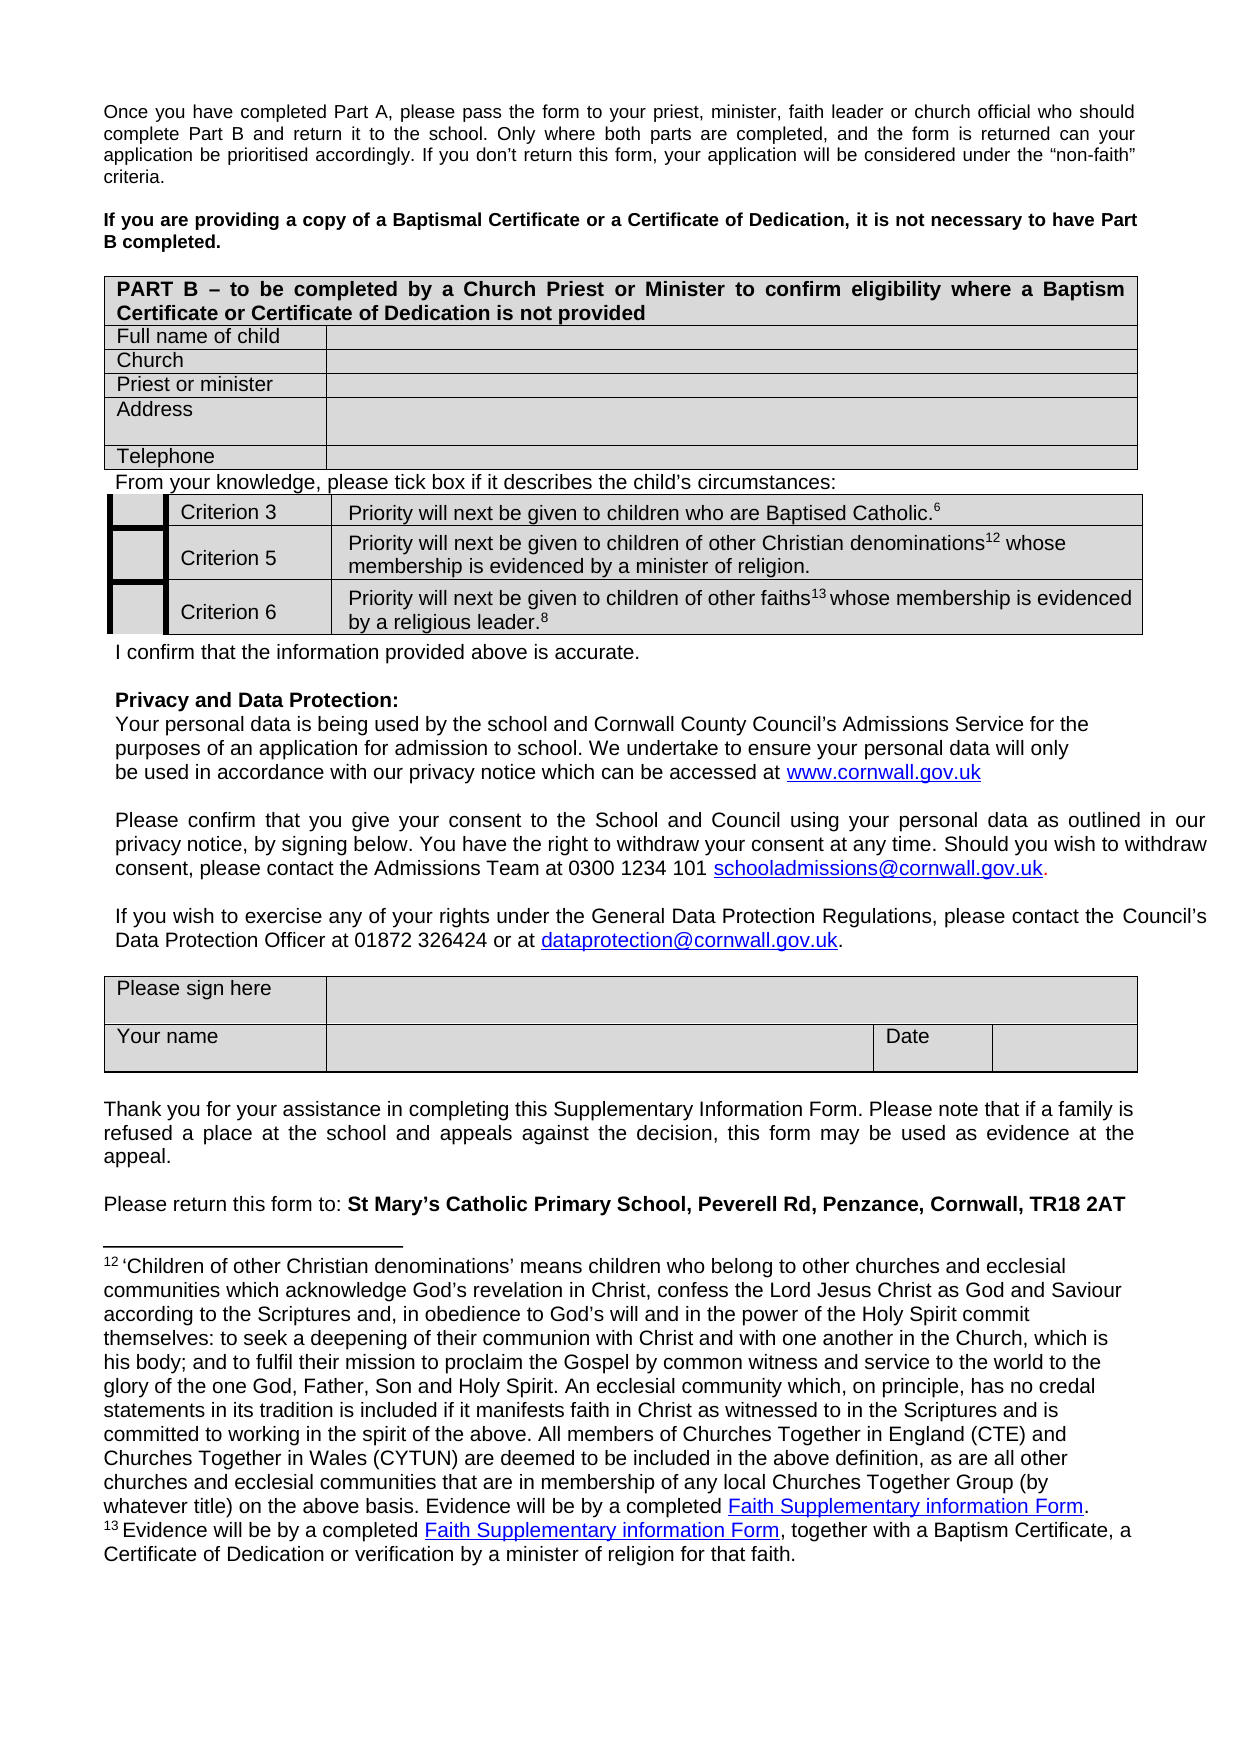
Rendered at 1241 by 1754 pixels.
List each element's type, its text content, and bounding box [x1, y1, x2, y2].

text Please return this form to: St Mary’s Catholic Primary School, Peverell Rd, Penzance, Cornwall, TR18 2AT [103, 1192, 1137, 1216]
table_cell Telephone [105, 446, 326, 469]
table_cell [327, 326, 1137, 349]
table_cell [327, 1025, 873, 1071]
text Thank you for your assistance in completing this Supplementary Information Form. Please note that if a family is refused a place at the school and appeals against the decision, this form may be used as evidence at the appeal. [103, 1096, 1136, 1168]
table_header PART B – to be completed by a Church Priest or Minister to confirm eligibility where a Baptism Certificate or Certificate of Dedication is not provided [105, 277, 1137, 325]
text Once you have completed Part A, please pass the form to your priest, minister, faith leader or church official who should complete Part B and return it to the school. Only where both parts are completed, and the form is returned can your application be prioritised accordingly. If you don’t return this form, your application will be considered under the “non-faith” criteria. [103, 101, 1137, 187]
text 13 Evidence will be by a completed Faith Supplementary information Form, together with a Baptism Certificate, a Certificate of Dedication or verification by a minister of religion for that faith. [103, 1518, 1207, 1566]
text I confirm that the information provided above is accurate. [115, 640, 1207, 664]
table_cell [113, 585, 163, 634]
table_cell [993, 1025, 1137, 1071]
table_header [113, 494, 163, 525]
text If you wish to exercise any of your rights under the General Data Protection Regulations, please contact the Council’s Data Protection Officer at 01872 326424 or at dataprotection@cornwall.gov.uk. [115, 904, 1207, 952]
text 12 ‘Children of other Christian denominations’ means children who belong to other churches and ecclesial communities which acknowledge God’s revelation in Christ, confess the Lord Jesus Christ as God and Saviour according to the Scriptures and, in obedience to God’s will and in the power of the Holy Spirit commit themselves: to seek a deepening of their communion with Christ and with one another in the Church, which is his body; and to fulfil their mission to proclaim the Gospel by common witness and service to the world to the glory of the one God, Father, Son and Holy Spirit. An ecclesial community which, on principle, has no credal statements in its tradition is included if it manifests faith in Christ as witnessed to in the Scriptures and is committed to working in the spirit of the above. All members of Churches Together in England (CTE) and Churches Together in Wales (CYTUN) are deemed to be included in the above definition, as are all other churches and ecclesial communities that are in membership of any local Churches Together Group (by whatever title) on the above basis. Evidence will be by a completed Faith Supplementary information Form. [103, 1254, 1131, 1518]
table_cell Priest or minister [105, 374, 326, 397]
text Please confirm that you give your consent to the School and Council using your personal data as outlined in our privacy notice, by signing below. You have the right to withdraw your consent at any time. Should you wish to withdraw consent, please contact the Admissions Team at 0300 1234 101 schooladmissions@cornwall.gov.uk. [115, 808, 1207, 880]
table_cell [327, 374, 1137, 397]
table_cell Address [105, 398, 326, 445]
subtitle Privacy and Data Protection: [115, 688, 1207, 712]
text Your personal data is being used by the school and Cornwall County Council’s Admissions Service for the purposes of an application for admission to school. We undertake to ensure your personal data will only be used in accordance with our privacy notice which can be accessed at www.cornwall.gov.uk [115, 712, 1096, 784]
table_header Criterion 3 [169, 495, 331, 525]
table_cell Priority will next be given to children of other faiths13 whose membership is evidenced by a religious leader.8 [332, 580, 1142, 634]
table_cell Full name of child [105, 326, 326, 349]
table_cell Priority will next be given to children of other Christian denominations12 whose membership is evidenced by a minister of religion. [332, 526, 1142, 579]
table_header Priority will next be given to children who are Baptised Catholic.6 [332, 495, 1142, 525]
table_cell Your name [105, 1025, 326, 1071]
table_cell [327, 446, 1137, 469]
table_cell Criterion 6 [169, 580, 331, 634]
table_cell [113, 531, 163, 579]
text From your knowledge, please tick box if it describes the child’s circumstances: [115, 470, 1207, 494]
table_header [327, 977, 1137, 1023]
table_cell [327, 350, 1137, 373]
table_cell [327, 398, 1137, 445]
text If you are providing a copy of a Baptismal Certificate or a Certificate of Dedication, it is not necessary to have Part B completed. [103, 209, 1137, 252]
table_cell Criterion 5 [169, 526, 331, 579]
table_header Please sign here [105, 977, 326, 1023]
table_cell Church [105, 350, 326, 373]
table_cell Date [874, 1025, 992, 1071]
